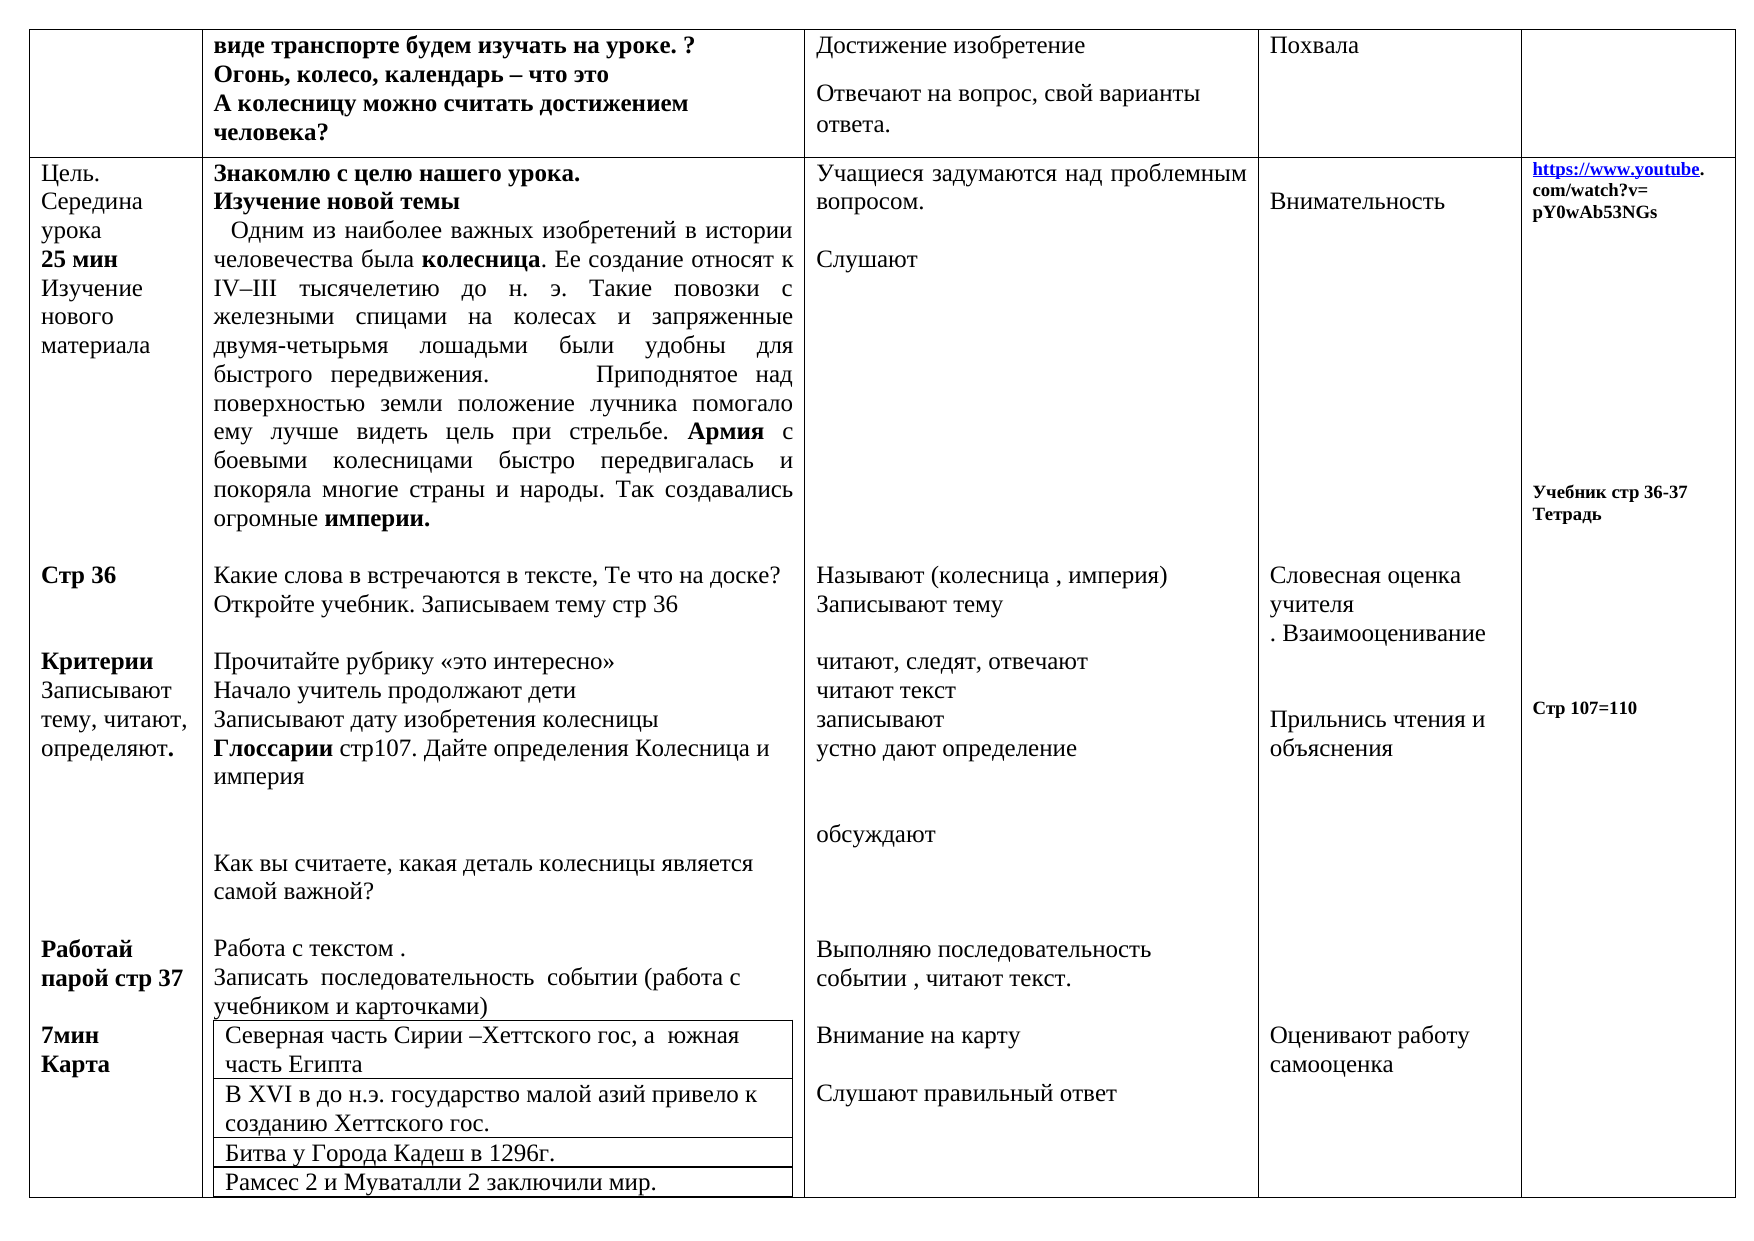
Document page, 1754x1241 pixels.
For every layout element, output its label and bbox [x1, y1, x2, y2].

table_cell [1259, 30, 1521, 157]
table_cell [805, 158, 1258, 1197]
table_cell [805, 30, 1258, 157]
table_cell [203, 30, 804, 157]
table_cell [1259, 158, 1521, 1197]
table_cell [30, 30, 202, 157]
table_cell [203, 158, 804, 1197]
table_cell [30, 158, 202, 1197]
table_cell [1522, 158, 1735, 1197]
table_cell [1522, 30, 1735, 157]
